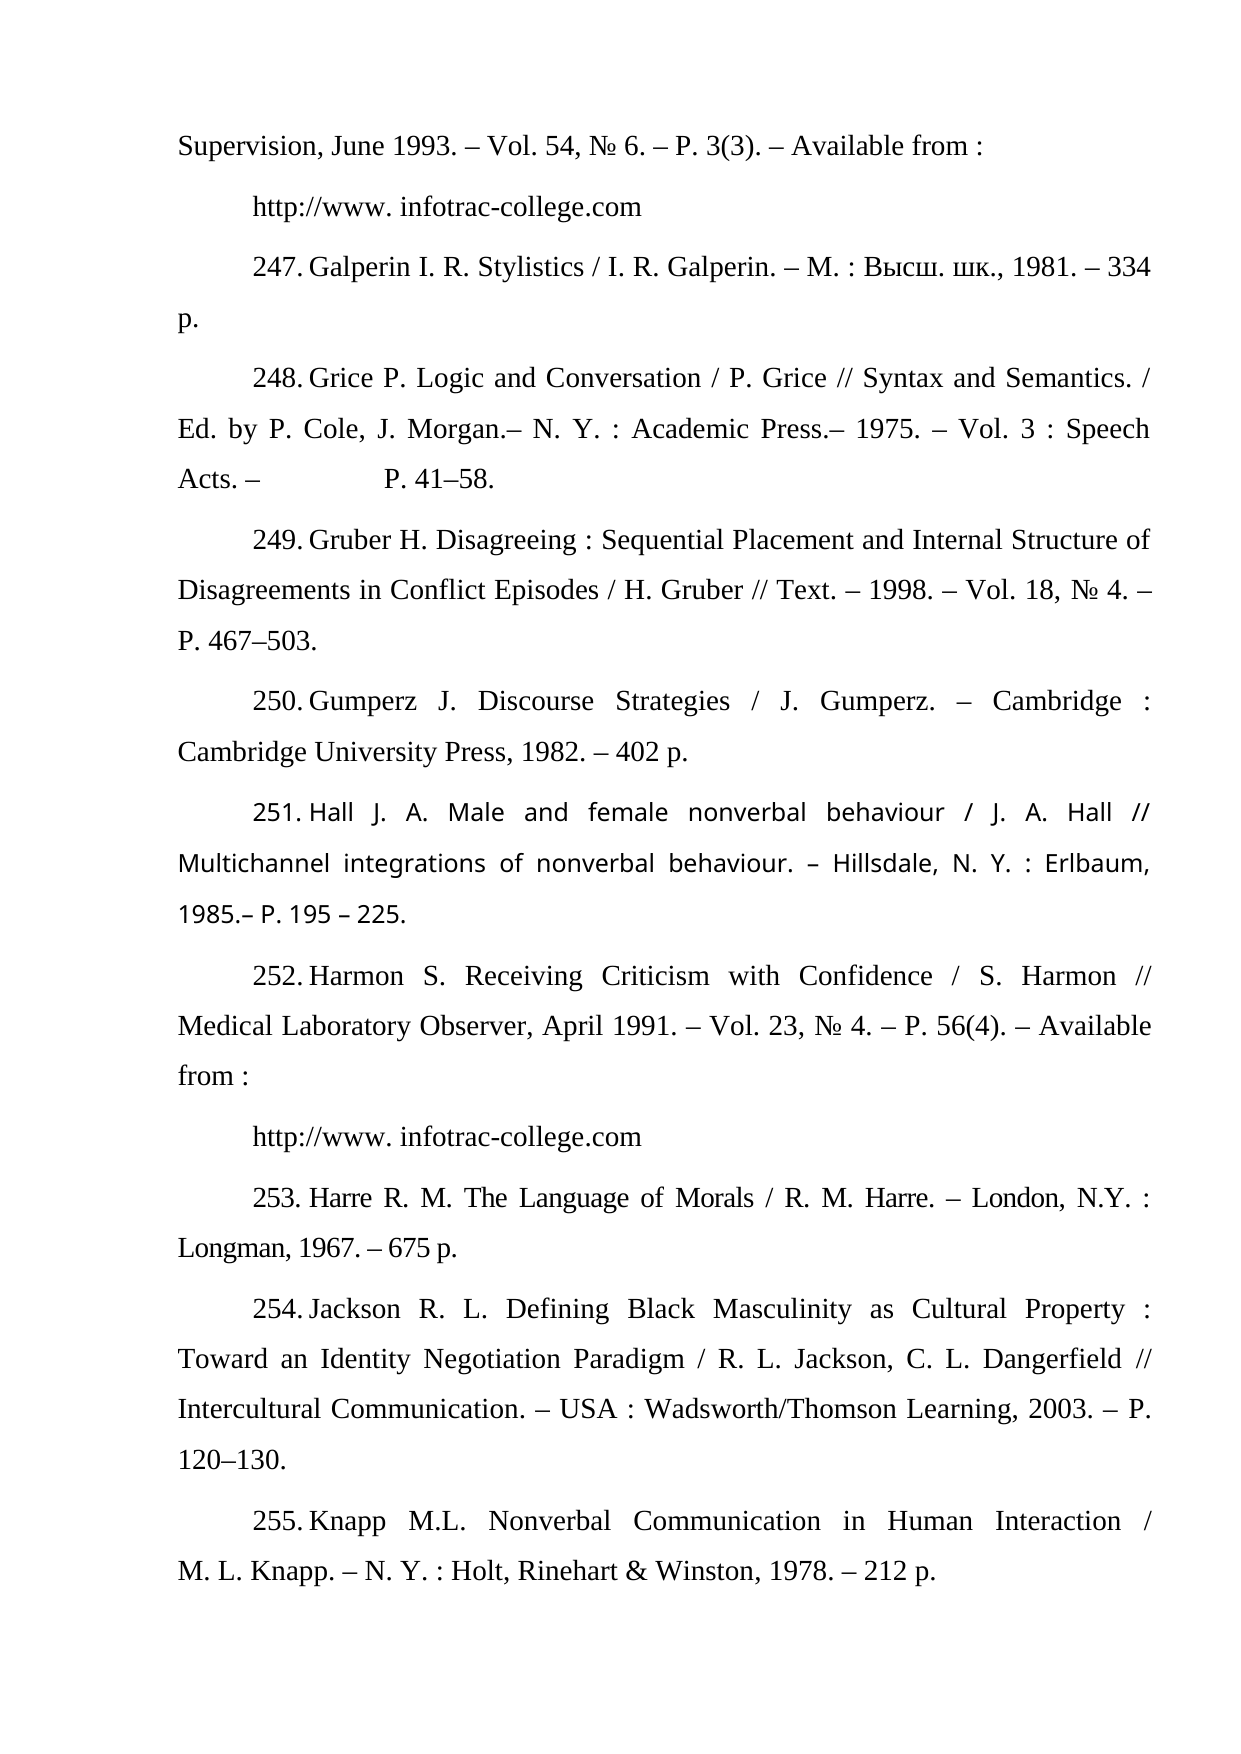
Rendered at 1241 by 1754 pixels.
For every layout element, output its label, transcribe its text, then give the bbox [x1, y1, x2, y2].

list Harre R. M. The Language of Morals / R. M. Harre. – London, N.Y. : Longman, 1967. – 675 p. [177, 1180, 1152, 1264]
list Gruber H. Disagreeing : Sequential Placement and Internal Structure of Disagreements in Conflict Episodes / H. Gruber // Text. – 1998. – Vol. 18, № 4. – P. 467–503. [177, 522, 1152, 656]
list Gumperz J. Discourse Strategies / J. Gumperz. – Cambridge : Cambridge University Press, 1982. – 402 p. [177, 683, 1152, 767]
text http://www. infotrac-college.com [177, 1119, 1152, 1153]
list Galperin I. R. Stylistics / I. R. Galperin. – М. : Высш. шк., 1981. – 334 p. [177, 249, 1152, 333]
list Jackson R. L. Defining Black Masculinity as Cultural Property : Toward an Identity Negotiation Paradigm / R. L. Jackson, C. L. Dangerfield // Intercultural Communication. – USA : Wadsworth/Thomson Learning, 2003. – P. 120–130. [177, 1291, 1152, 1476]
list Harmon S. Receiving Criticism with Confidence / S. Harmon // Medical Laboratory Observer, April 1991. – Vol. 23, № 4. – P. 56(4). – Available from : [177, 958, 1152, 1092]
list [177, 128, 1152, 162]
list Knapp M.L. Nonverbal Communication in Human Interaction / M. L. Knapp. – N. Y. : Holt, Rinehart & Winston, 1978. – 212 p. [177, 1503, 1152, 1587]
list Grice P. Logic and Conversation / P. Grice // Syntax and Semantics. / Ed. by P. Cole, J. Morgan.– N. Y. : Academic Press.– 1975. – Vol. 3 : Speech Acts. – Р. 41–58. [177, 361, 1152, 495]
list Hall J. A. Male and female nonverbal behaviour / J. A. Hall // Multichannel integrations of nonverbal behaviour. – Hillsdale, N. Y. : Erlbaum, 1985.– P. 195 – 225. [177, 794, 1152, 931]
text http://www. infotrac-college.com [177, 189, 1152, 222]
